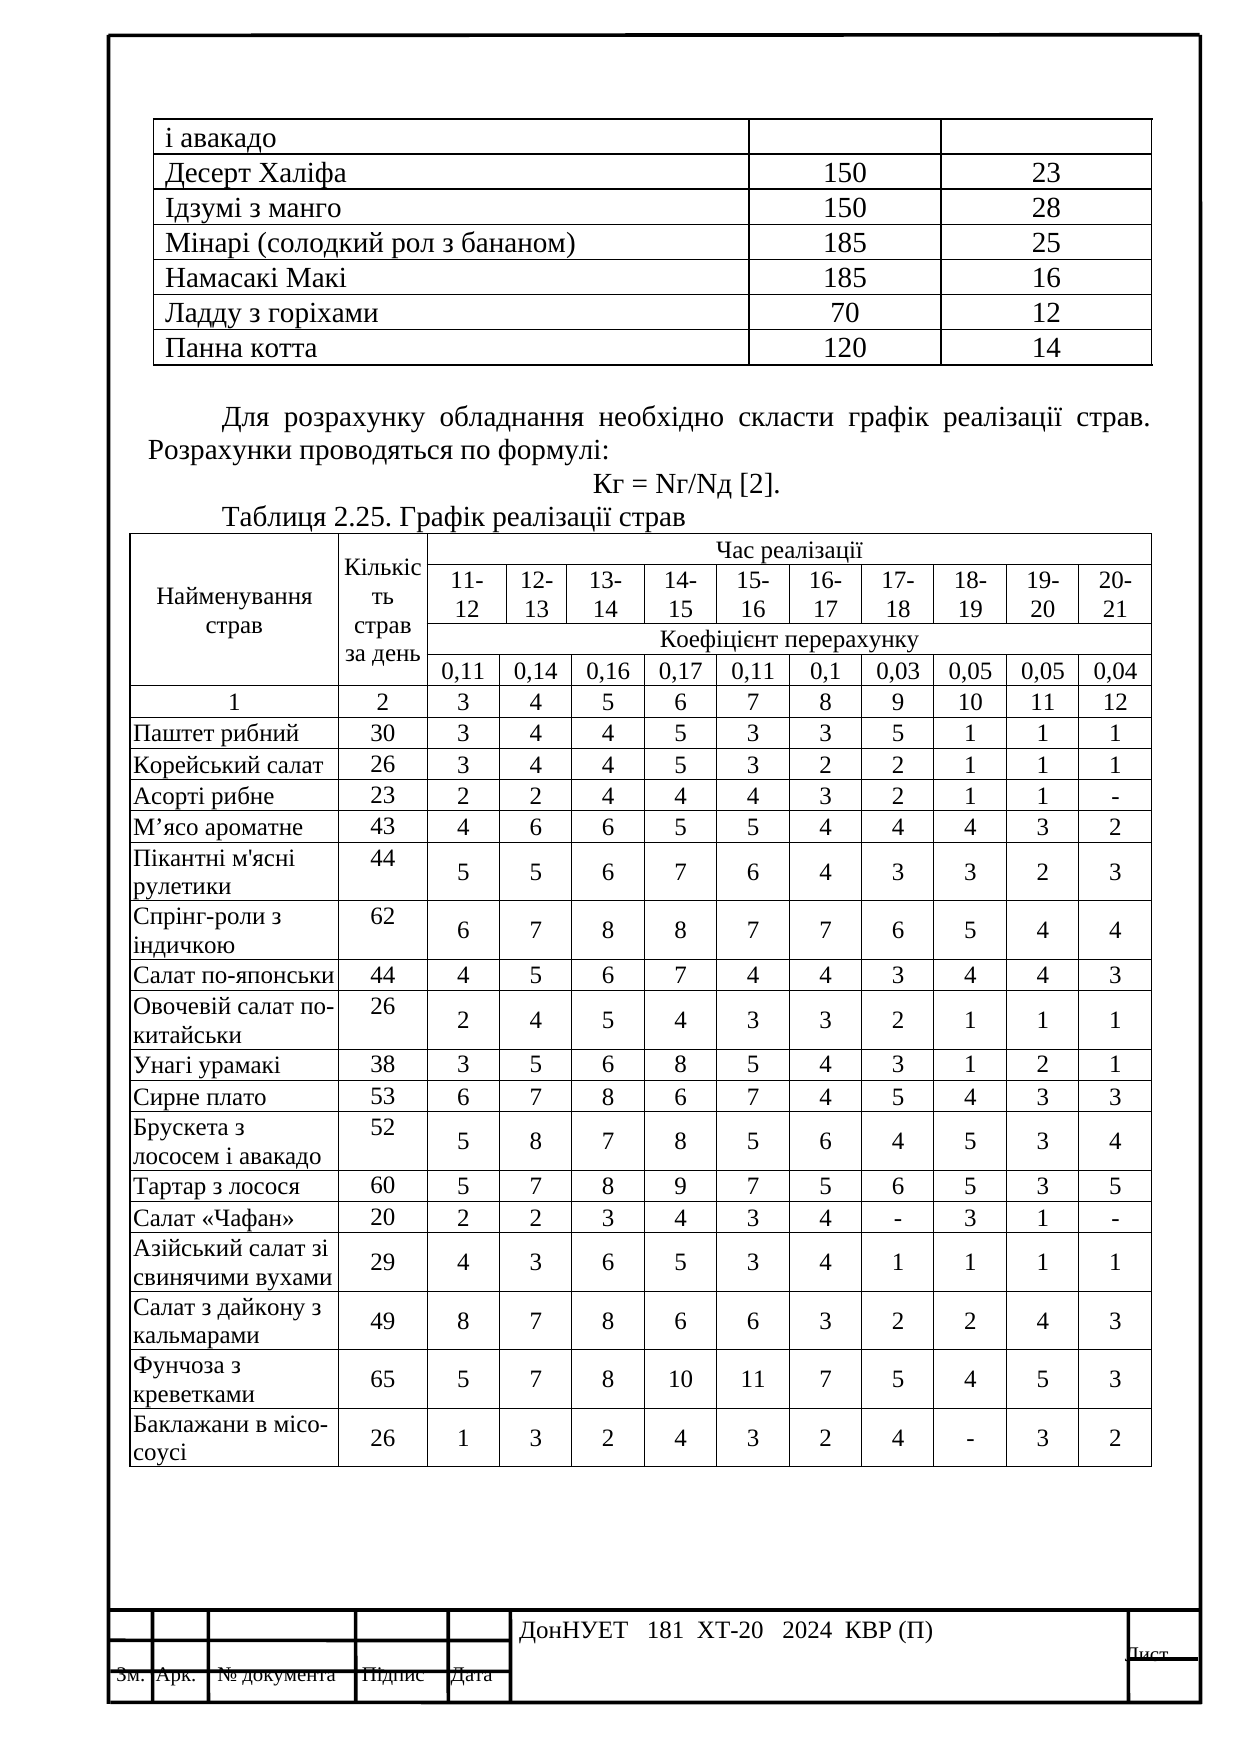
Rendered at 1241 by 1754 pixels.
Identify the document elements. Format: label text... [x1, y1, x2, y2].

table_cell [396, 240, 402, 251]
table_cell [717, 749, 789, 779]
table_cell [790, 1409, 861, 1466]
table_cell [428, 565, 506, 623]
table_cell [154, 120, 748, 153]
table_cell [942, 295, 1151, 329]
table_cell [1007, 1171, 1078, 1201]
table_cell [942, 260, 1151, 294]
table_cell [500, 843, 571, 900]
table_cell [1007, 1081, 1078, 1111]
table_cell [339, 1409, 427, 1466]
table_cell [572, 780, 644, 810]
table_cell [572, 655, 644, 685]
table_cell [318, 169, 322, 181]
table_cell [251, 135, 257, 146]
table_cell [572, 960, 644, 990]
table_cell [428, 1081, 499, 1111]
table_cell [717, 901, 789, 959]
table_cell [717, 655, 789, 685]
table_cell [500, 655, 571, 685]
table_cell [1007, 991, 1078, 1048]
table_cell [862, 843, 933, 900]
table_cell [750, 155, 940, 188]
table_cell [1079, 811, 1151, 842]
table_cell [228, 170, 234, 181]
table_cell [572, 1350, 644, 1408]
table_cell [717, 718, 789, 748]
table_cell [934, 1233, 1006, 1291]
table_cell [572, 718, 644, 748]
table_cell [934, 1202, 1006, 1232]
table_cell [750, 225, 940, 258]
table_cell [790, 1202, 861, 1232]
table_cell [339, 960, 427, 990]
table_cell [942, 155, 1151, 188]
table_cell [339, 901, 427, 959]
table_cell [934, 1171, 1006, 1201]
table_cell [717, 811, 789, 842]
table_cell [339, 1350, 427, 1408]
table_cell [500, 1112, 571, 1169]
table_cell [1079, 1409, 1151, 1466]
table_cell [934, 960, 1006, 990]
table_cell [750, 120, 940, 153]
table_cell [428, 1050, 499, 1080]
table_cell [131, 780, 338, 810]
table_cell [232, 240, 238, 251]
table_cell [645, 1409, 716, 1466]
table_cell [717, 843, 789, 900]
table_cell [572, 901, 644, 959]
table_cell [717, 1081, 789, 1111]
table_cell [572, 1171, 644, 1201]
text Для розрахунку обладнання необхідно скласти графік реалізації страв. Розрахунки проводяться по формулі: [148, 399, 1152, 466]
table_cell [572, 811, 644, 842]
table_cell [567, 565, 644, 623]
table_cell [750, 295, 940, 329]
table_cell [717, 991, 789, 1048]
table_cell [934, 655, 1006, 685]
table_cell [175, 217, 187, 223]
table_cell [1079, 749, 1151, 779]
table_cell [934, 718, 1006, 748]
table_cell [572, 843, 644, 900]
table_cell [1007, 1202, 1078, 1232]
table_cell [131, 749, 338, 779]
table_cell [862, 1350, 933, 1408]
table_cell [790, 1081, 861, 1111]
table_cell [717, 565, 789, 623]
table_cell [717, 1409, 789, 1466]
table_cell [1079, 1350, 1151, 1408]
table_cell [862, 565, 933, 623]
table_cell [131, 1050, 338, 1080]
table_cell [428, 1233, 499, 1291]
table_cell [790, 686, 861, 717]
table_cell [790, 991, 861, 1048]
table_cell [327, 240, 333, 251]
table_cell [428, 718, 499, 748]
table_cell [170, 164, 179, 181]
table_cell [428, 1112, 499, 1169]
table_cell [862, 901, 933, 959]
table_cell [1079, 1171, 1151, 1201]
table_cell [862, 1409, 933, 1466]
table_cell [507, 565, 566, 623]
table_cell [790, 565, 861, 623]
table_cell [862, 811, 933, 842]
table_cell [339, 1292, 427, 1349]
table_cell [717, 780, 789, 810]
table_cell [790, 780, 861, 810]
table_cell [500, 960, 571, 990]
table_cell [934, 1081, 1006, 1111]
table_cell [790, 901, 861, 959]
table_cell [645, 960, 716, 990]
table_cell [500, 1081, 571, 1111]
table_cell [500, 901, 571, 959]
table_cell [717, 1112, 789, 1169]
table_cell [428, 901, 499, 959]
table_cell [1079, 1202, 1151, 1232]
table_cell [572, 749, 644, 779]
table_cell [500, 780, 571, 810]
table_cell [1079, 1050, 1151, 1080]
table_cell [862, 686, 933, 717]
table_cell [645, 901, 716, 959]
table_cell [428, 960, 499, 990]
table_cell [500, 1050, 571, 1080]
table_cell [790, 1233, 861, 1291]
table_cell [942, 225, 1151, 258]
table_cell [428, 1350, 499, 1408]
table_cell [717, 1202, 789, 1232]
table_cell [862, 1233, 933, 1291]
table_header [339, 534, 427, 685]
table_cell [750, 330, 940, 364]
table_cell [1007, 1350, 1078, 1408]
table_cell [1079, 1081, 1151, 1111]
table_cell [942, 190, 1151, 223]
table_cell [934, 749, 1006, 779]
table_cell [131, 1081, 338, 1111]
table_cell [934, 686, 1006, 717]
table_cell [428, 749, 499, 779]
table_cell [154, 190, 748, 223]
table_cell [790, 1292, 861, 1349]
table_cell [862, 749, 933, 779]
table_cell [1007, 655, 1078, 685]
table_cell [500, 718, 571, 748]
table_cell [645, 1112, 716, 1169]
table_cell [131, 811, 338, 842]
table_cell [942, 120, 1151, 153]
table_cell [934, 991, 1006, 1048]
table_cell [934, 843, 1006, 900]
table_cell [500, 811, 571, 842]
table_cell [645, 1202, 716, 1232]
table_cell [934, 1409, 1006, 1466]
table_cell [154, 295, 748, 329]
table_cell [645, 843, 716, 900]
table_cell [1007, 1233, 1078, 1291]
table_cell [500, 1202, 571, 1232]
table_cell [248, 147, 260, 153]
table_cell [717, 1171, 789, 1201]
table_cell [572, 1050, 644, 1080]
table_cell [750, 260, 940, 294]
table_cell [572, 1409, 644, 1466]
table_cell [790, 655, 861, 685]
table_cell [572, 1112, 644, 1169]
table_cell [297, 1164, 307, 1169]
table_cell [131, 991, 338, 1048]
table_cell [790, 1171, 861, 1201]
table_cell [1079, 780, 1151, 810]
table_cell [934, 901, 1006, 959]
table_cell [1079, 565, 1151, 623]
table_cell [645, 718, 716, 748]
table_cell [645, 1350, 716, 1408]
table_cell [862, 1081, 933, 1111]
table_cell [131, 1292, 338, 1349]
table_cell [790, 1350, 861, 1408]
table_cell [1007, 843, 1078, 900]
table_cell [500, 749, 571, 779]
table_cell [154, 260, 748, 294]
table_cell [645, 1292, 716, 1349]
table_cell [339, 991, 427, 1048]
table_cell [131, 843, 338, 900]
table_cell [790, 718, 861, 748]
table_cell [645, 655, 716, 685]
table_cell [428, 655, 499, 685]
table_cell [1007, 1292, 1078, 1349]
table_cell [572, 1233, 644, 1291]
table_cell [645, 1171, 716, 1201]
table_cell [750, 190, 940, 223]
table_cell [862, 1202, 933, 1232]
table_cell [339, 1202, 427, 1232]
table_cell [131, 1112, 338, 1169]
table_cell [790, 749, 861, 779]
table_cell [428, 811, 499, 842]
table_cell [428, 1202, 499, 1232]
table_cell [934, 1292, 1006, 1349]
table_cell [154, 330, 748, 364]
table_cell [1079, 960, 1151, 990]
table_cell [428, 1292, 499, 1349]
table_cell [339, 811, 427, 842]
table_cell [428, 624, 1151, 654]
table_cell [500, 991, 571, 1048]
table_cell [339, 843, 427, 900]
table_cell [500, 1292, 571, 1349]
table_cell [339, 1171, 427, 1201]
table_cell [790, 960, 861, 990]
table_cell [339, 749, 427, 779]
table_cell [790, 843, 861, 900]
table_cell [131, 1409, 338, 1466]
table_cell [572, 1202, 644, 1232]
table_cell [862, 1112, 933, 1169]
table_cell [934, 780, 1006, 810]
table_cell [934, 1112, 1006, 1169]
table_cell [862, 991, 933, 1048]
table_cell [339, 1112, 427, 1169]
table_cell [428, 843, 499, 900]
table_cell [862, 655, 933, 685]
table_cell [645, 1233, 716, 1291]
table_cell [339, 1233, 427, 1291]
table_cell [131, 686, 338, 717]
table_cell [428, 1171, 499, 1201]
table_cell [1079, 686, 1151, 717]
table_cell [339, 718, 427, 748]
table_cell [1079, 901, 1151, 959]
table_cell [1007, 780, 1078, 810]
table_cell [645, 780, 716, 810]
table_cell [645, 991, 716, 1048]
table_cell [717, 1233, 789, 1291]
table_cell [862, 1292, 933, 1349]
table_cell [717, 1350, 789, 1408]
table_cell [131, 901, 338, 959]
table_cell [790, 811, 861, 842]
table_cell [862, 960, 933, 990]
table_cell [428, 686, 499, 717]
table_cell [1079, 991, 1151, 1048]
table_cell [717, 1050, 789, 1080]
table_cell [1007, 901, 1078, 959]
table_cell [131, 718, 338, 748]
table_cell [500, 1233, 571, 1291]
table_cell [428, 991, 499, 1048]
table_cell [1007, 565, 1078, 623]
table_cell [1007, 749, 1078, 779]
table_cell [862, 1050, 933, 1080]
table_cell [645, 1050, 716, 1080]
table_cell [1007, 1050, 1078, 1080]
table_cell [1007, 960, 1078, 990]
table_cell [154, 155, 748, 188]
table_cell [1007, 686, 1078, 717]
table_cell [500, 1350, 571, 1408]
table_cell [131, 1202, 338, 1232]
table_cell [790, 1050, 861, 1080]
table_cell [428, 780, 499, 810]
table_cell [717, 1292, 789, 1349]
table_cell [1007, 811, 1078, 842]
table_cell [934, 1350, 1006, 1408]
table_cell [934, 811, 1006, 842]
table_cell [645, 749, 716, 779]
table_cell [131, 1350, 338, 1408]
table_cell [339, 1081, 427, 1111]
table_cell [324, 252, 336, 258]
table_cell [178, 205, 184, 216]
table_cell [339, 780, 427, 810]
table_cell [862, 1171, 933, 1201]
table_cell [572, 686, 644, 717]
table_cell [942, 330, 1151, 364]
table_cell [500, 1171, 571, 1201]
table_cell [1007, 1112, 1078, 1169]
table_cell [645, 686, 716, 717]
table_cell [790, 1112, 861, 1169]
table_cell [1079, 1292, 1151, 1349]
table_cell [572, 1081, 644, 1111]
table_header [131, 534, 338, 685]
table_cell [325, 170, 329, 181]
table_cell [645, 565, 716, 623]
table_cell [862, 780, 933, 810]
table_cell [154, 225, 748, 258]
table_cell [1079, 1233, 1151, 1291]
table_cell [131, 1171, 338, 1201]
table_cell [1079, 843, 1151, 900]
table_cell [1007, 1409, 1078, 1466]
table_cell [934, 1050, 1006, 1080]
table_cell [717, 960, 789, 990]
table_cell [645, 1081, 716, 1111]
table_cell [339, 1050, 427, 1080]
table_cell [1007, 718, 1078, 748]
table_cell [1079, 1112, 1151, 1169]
text Кг = Nг/Nд [2]. [148, 466, 1152, 499]
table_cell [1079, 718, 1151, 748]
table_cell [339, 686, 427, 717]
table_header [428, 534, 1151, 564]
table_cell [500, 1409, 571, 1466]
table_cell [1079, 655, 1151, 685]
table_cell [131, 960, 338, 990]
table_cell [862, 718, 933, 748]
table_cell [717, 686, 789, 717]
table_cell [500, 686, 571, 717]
text Таблиця 2.25. Графік реалізації страв [148, 499, 1152, 533]
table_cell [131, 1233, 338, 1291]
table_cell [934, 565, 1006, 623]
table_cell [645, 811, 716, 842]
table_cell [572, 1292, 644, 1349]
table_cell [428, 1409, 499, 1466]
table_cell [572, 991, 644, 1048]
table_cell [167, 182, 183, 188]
